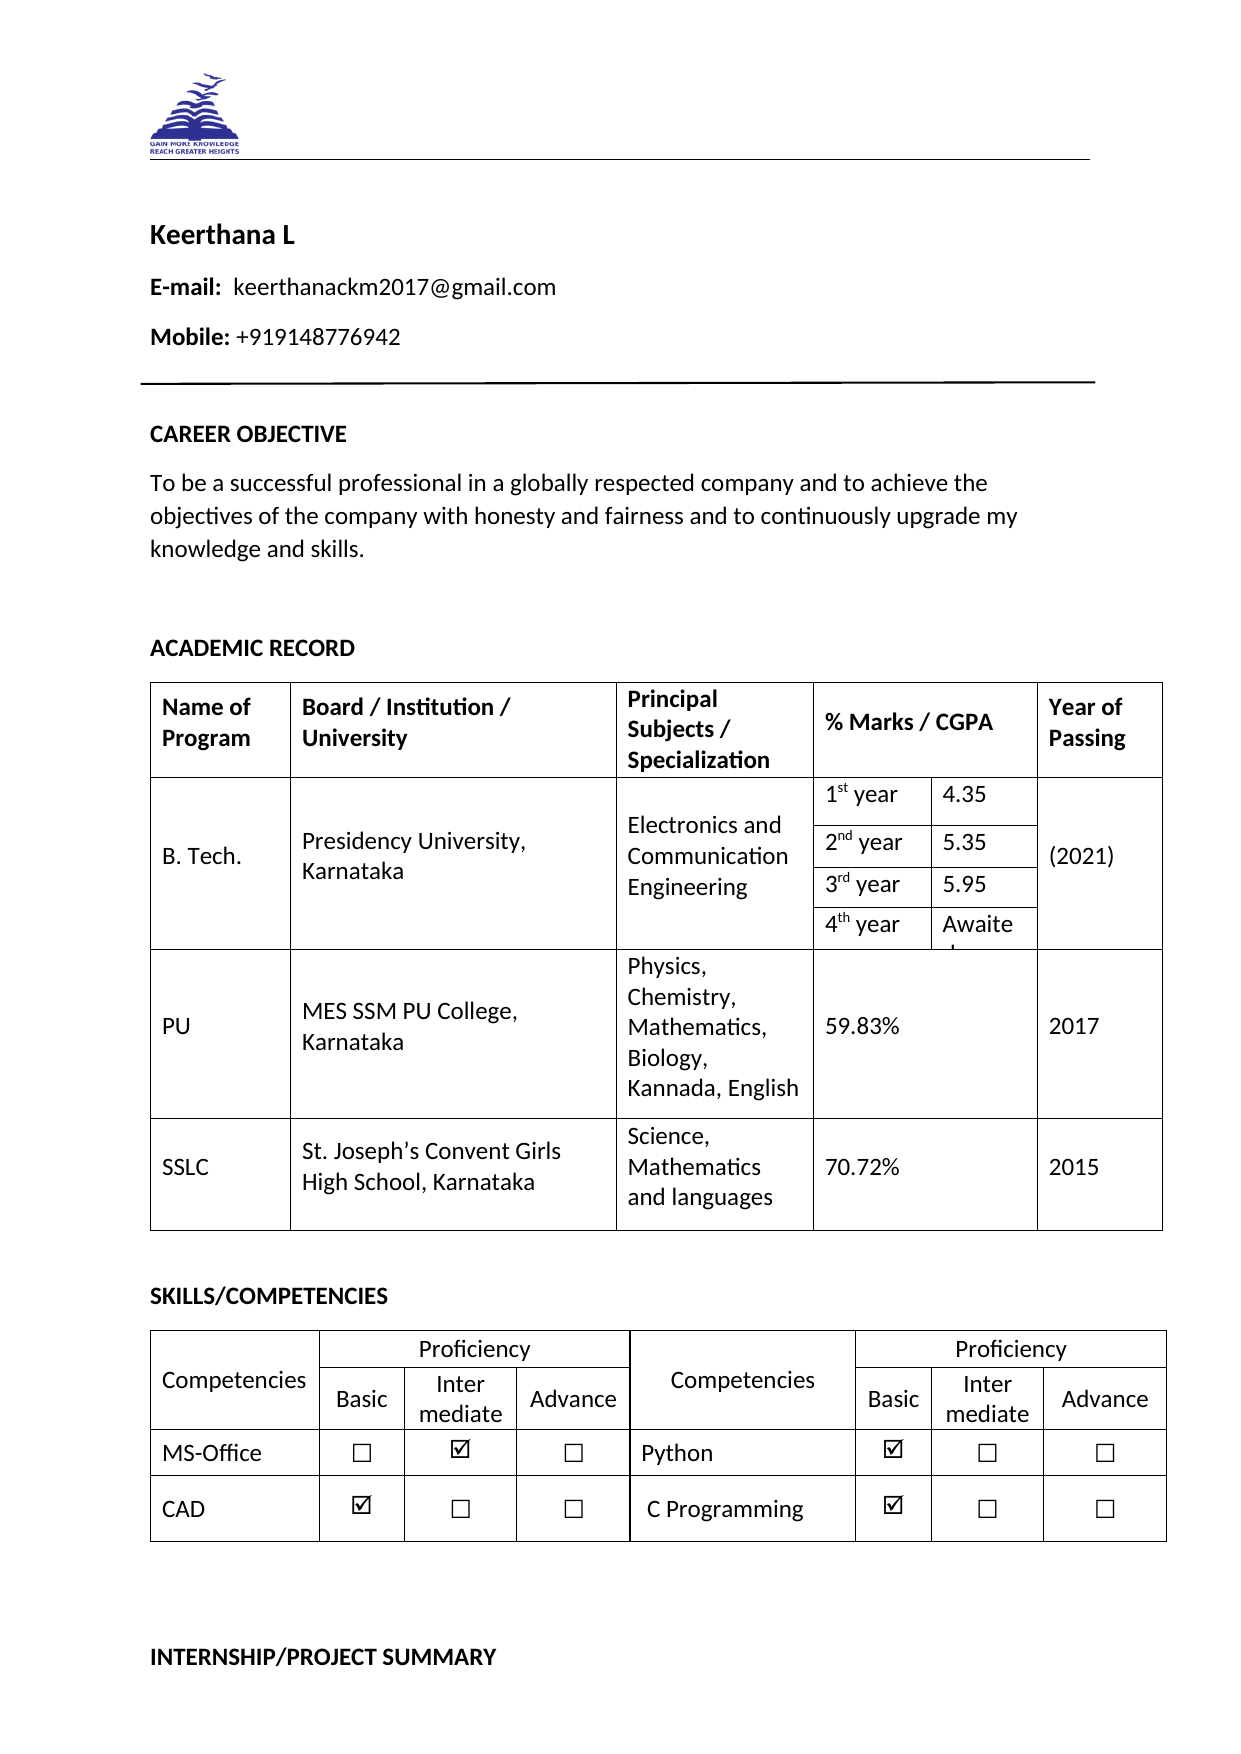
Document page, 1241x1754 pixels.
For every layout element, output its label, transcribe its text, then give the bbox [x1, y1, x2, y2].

table_cell 2017 [1038, 950, 1162, 1118]
table_cell [517, 1430, 629, 1475]
table_cell [405, 1430, 516, 1475]
table_cell [932, 1476, 1043, 1541]
table_cell Presidency University, Karnataka [291, 778, 616, 949]
table_cell 2015 [1038, 1119, 1162, 1229]
table_cell Inter mediate [932, 1368, 1043, 1429]
table_cell 4.35 [932, 778, 1037, 825]
table_cell Advance [517, 1368, 629, 1429]
text Keerthana L [150, 216, 1090, 252]
table_cell Python [631, 1430, 855, 1475]
text INTERNSHIP/PROJECT SUMMARY [150, 1641, 1090, 1672]
table_cell 1st year [814, 778, 931, 825]
table_cell St. Joseph’s Convent Girls High School, Karnataka [291, 1119, 616, 1229]
table_cell [1044, 1430, 1166, 1475]
table_cell 5.95 [932, 868, 1037, 907]
table_header Proficiency [856, 1331, 1166, 1367]
table_cell Basic [856, 1368, 931, 1429]
text E-mail: keerthanackm2017@gmail.com [150, 271, 1090, 302]
table_cell Advance [1044, 1368, 1166, 1429]
table_cell PU [151, 950, 290, 1118]
table_cell B. Tech. [151, 778, 290, 949]
table_cell Physics, Chemistry, Mathematics, Biology, Kannada, English [617, 950, 813, 1118]
table_header Proficiency [320, 1331, 629, 1367]
table_cell 3rd year [814, 868, 931, 907]
table_cell 5.35 [932, 826, 1037, 867]
table_cell MES SSM PU College, Karnataka [291, 950, 616, 1118]
table_cell 2nd year [814, 826, 931, 867]
table_header % Marks / CGPA [814, 683, 1037, 777]
table_cell (2021) [1038, 778, 1162, 949]
table_cell [405, 1476, 516, 1541]
text ACADEMIC RECORD [150, 632, 1090, 663]
table_cell 59.83% [814, 950, 1037, 1118]
table_cell SSLC [151, 1119, 290, 1229]
table_cell Awaited [932, 908, 1037, 949]
text SKILLS/COMPETENCIES [150, 1280, 1090, 1311]
table_cell [320, 1476, 404, 1541]
table_cell MS-Office [151, 1430, 319, 1475]
table_header Name of Program [151, 683, 290, 777]
table_cell [1044, 1476, 1166, 1541]
table_cell C Programming [631, 1476, 855, 1541]
table_cell [932, 1430, 1043, 1475]
table_cell CAD [151, 1476, 319, 1541]
picture [150, 73, 241, 157]
table_header Competencies [631, 1331, 855, 1429]
table_cell 70.72% [814, 1119, 1037, 1229]
text CAREER OBJECTIVE [150, 418, 1090, 448]
table_header Year of Passing [1038, 683, 1162, 777]
table_cell Electronics and Communication Engineering [617, 778, 813, 949]
table_header Principal Subjects / Specialization [617, 683, 813, 777]
table_header Competencies [151, 1331, 319, 1429]
table_header Board / Institution / University [291, 683, 616, 777]
table_cell [517, 1476, 629, 1541]
text Mobile: +919148776942 [150, 321, 1090, 351]
table_cell Science, Mathematics and languages [617, 1119, 813, 1229]
table_cell [856, 1476, 931, 1541]
table_cell Inter mediate [405, 1368, 516, 1429]
text To be a successful professional in a globally respected company and to achieve the objectives of the company with honesty and fairness and to continuously upgrade my knowledge and skills. [150, 467, 1090, 564]
table_cell [320, 1430, 404, 1475]
table_cell Basic [320, 1368, 404, 1429]
table_cell [856, 1430, 931, 1475]
table_cell 4th year [814, 908, 931, 949]
